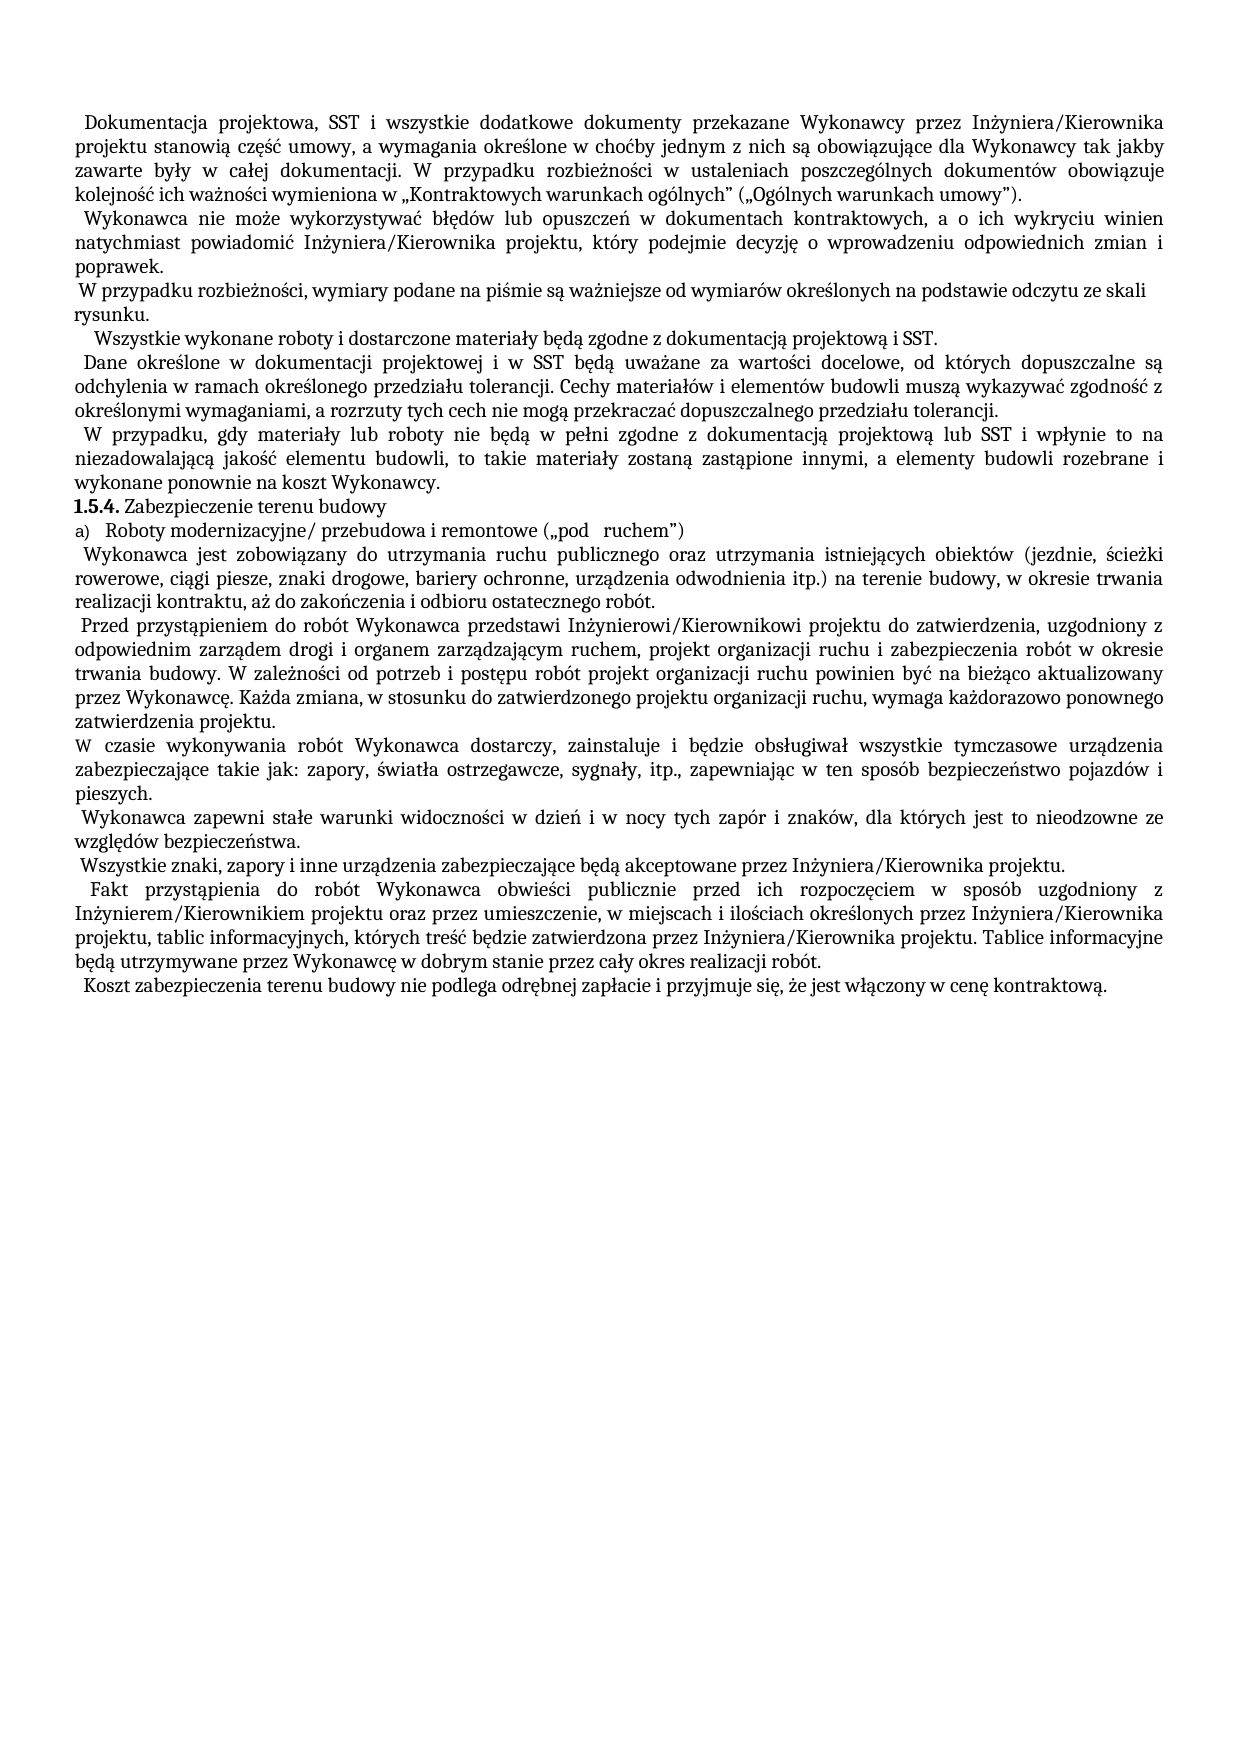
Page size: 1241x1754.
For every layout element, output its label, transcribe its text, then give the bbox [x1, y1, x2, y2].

list czasie wykonywania robót Wykonawca dostarczy, zainstaluje i będzie obsługiwał wszystkie tymczasowe urządzenia zabezpieczające takie jak: zapory, światła ostrzegawcze, sygnały, itp., zapewniając w ten sposób bezpieczeństwo pojazdów i pieszych. [75, 734, 1165, 806]
text Wszystkie znaki, zapory i inne urządzenia zabezpieczające będą akceptowane przez Inżyniera/Kierownika projektu. [73, 854, 1166, 878]
text Koszt zabezpieczenia terenu budowy nie podlega odrębnej zapłacie i przyjmuje się, że jest włączony w cenę kontraktową. [73, 973, 1166, 997]
text Wszystkie wykonane roboty i dostarczone materiały będą zgodne z dokumentacją projektową i SST. [73, 327, 1166, 351]
list Roboty modernizacyjne/ przebudowa i remontowe („pod ruchem”) [75, 518, 1165, 542]
text Fakt przystąpienia do robót Wykonawca obwieści publicznie przed ich rozpoczęciem w sposób uzgodniony z Inżynierem/Kierownikiem projektu oraz przez umieszczenie, w miejscach i ilościach określonych przez Inżyniera/Kierownika projektu, tablic informacyjnych, których treść będzie zatwierdzona przez Inżyniera/Kierownika projektu. Tablice informacyjne będą utrzymywane przez Wykonawcę w dobrym stanie przez cały okres realizacji robót. [73, 878, 1165, 973]
text Wykonawca nie może wykorzystywać błędów lub opuszczeń w dokumentach kontraktowych, a o ich wykryciu winien natychmiast powiadomić Inżyniera/Kierownika projektu, który podejmie decyzję o wprowadzeniu odpowiednich zmian i poprawek. [73, 207, 1165, 279]
text Przed przystąpieniem do robót Wykonawca przedstawi Inżynierowi/Kierownikowi projektu do zatwierdzenia, uzgodniony z odpowiednim zarządem drogi i organem zarządzającym ruchem, projekt organizacji ruchu i zabezpieczenia robót w okresie trwania budowy. W zależności od potrzeb i postępu robót projekt organizacji ruchu powinien być na bieżąco aktualizowany przez Wykonawcę. Każda zmiana, w stosunku do zatwierdzonego projektu organizacji ruchu, wymaga każdorazowo ponownego zatwierdzenia projektu. [73, 614, 1165, 734]
text 1.5.4. Zabezpieczenie terenu budowy [73, 494, 1165, 518]
text Wykonawca zapewni stałe warunki widoczności w dzień i w nocy tych zapór i znaków, dla których jest to nieodzowne ze względów bezpieczeństwa. [73, 806, 1165, 854]
text Dokumentacja projektowa, SST i wszystkie dodatkowe dokumenty przekazane Wykonawcy przez Inżyniera/Kierownika projektu stanowią część umowy, a wymagania określone w choćby jednym z nich są obowiązujące dla Wykonawcy tak jakby zawarte były w całej dokumentacji. W przypadku rozbieżności w ustaleniach poszczególnych dokumentów obowiązuje kolejność ich ważności wymieniona w „Kontraktowych warunkach ogólnych” („Ogólnych warunkach umowy”). [73, 111, 1166, 207]
text W przypadku, gdy materiały lub roboty nie będą w pełni zgodne z dokumentacją projektową lub SST i wpłynie to na niezadowalającą jakość elementu budowli, to takie materiały zostaną zastąpione innymi, a elementy budowli rozebrane i wykonane ponownie na koszt Wykonawcy. [73, 422, 1165, 494]
text W przypadku rozbieżności, wymiary podane na piśmie są ważniejsze od wymiarów określonych na podstawie odczytu ze skali rysunku. [73, 279, 1166, 327]
text Dane określone w dokumentacji projektowej i w SST będą uważane za wartości docelowe, od których dopuszczalne są odchylenia w ramach określonego przedziału tolerancji. Cechy materiałów i elementów budowli muszą wykazywać zgodność z określonymi wymaganiami, a rozrzuty tych cech nie mogą przekraczać dopuszczalnego przedziału tolerancji. [73, 351, 1165, 422]
text Wykonawca jest zobowiązany do utrzymania ruchu publicznego oraz utrzymania istniejących obiektów (jezdnie, ścieżki rowerowe, ciągi piesze, znaki drogowe, bariery ochronne, urządzenia odwodnienia itp.) na terenie budowy, w okresie trwania realizacji kontraktu, aż do zakończenia i odbioru ostatecznego robót. [73, 542, 1165, 614]
